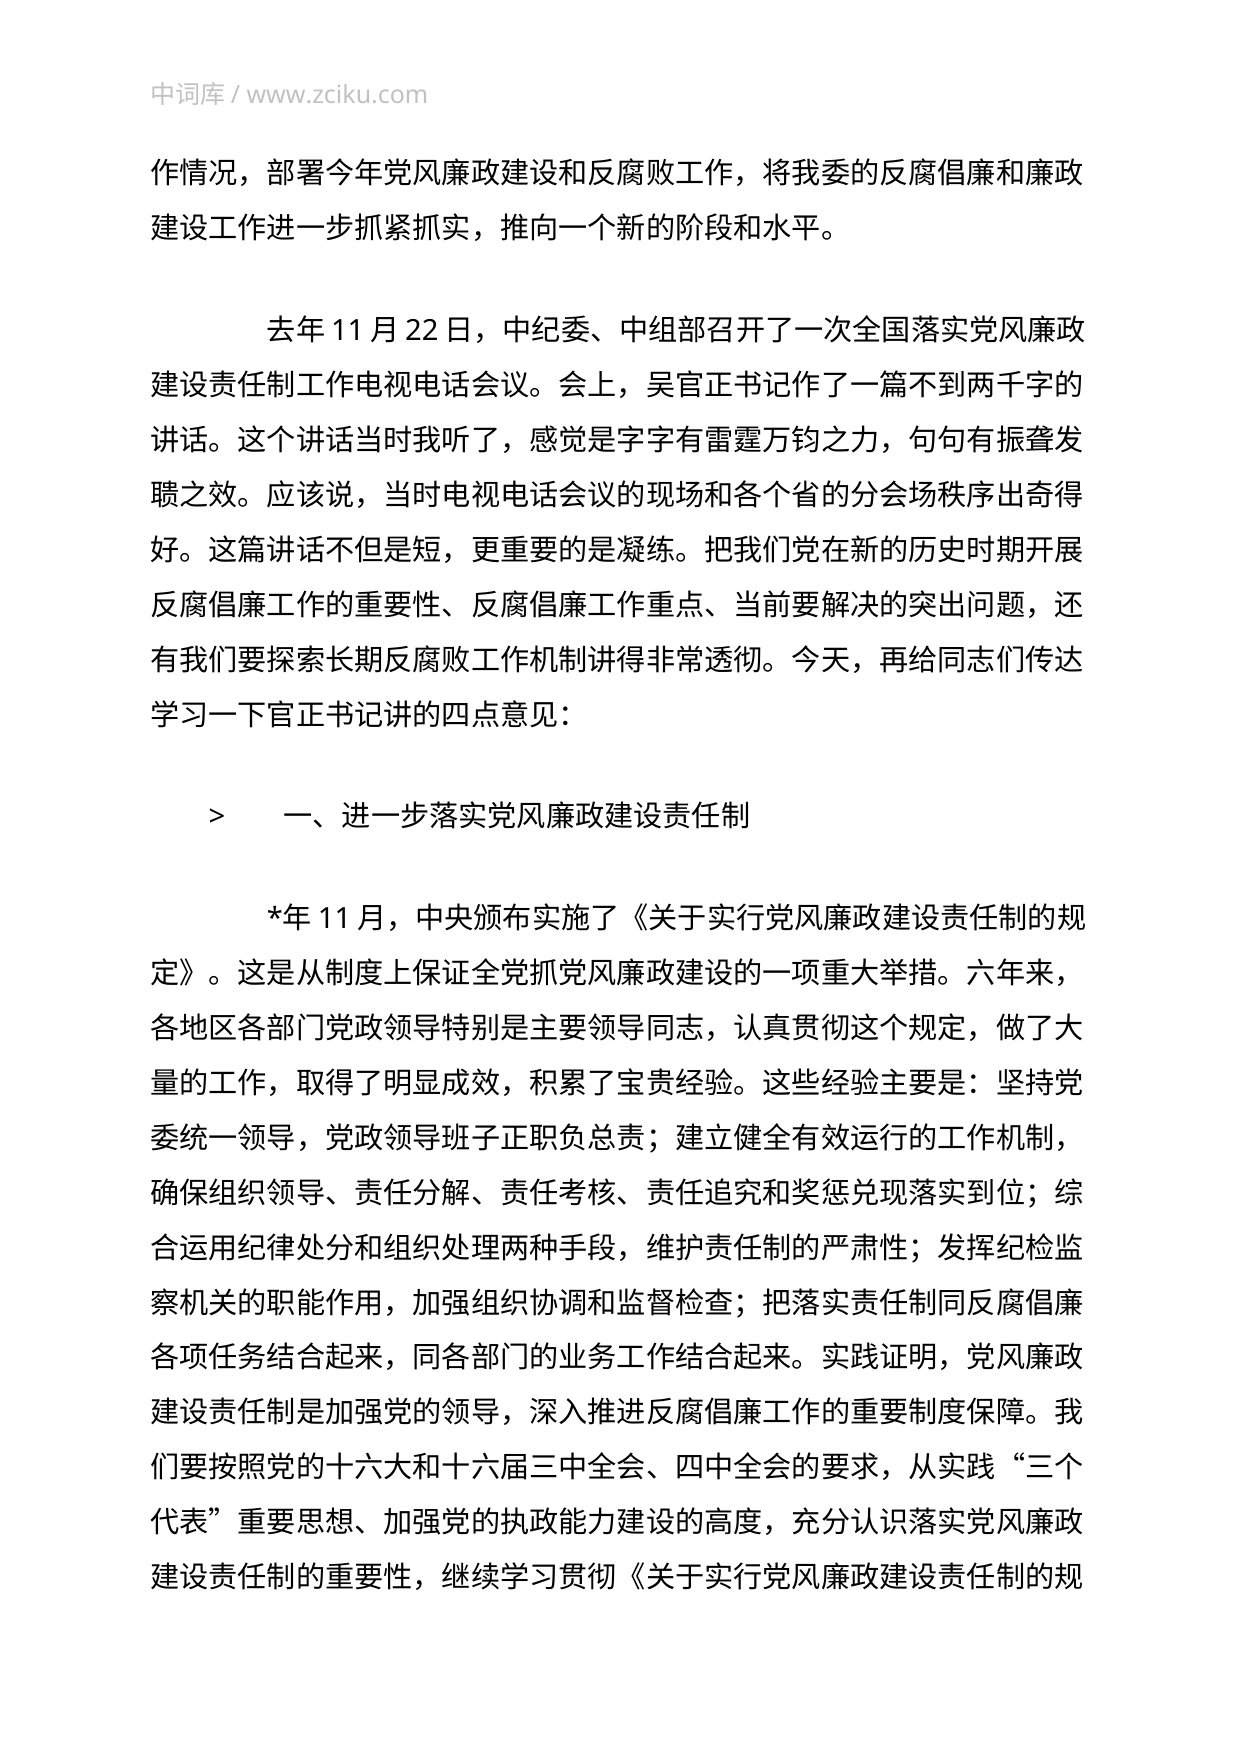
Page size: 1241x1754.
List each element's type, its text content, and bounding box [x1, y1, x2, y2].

text > 一、进一步落实党风廉政建设责任制 [150, 793, 1090, 835]
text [150, 895, 1090, 1596]
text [150, 150, 1090, 247]
text 去年11月22日，中纪委、中组部召开了一次全国落实党风廉政建设责任制工作电视电话会议。会上，吴官正书记作了一篇不到两千字的讲话。这个讲话当时我听了，感觉是字字有雷霆万钧之力，句句有振聋发聩之效。应该说，当时电视电话会议的现场和各个省的分会场秩序出奇得好。这篇讲话不但是短，更重要的是凝练。把我们党在新的历史时期开展反腐倡廉工作的重要性、反腐倡廉工作重点、当前要解决的突出问题，还有我们要探索长期反腐败工作机制讲得非常透彻。今天，再给同志们传达学习一下官正书记讲的四点意见： [150, 307, 1090, 733]
